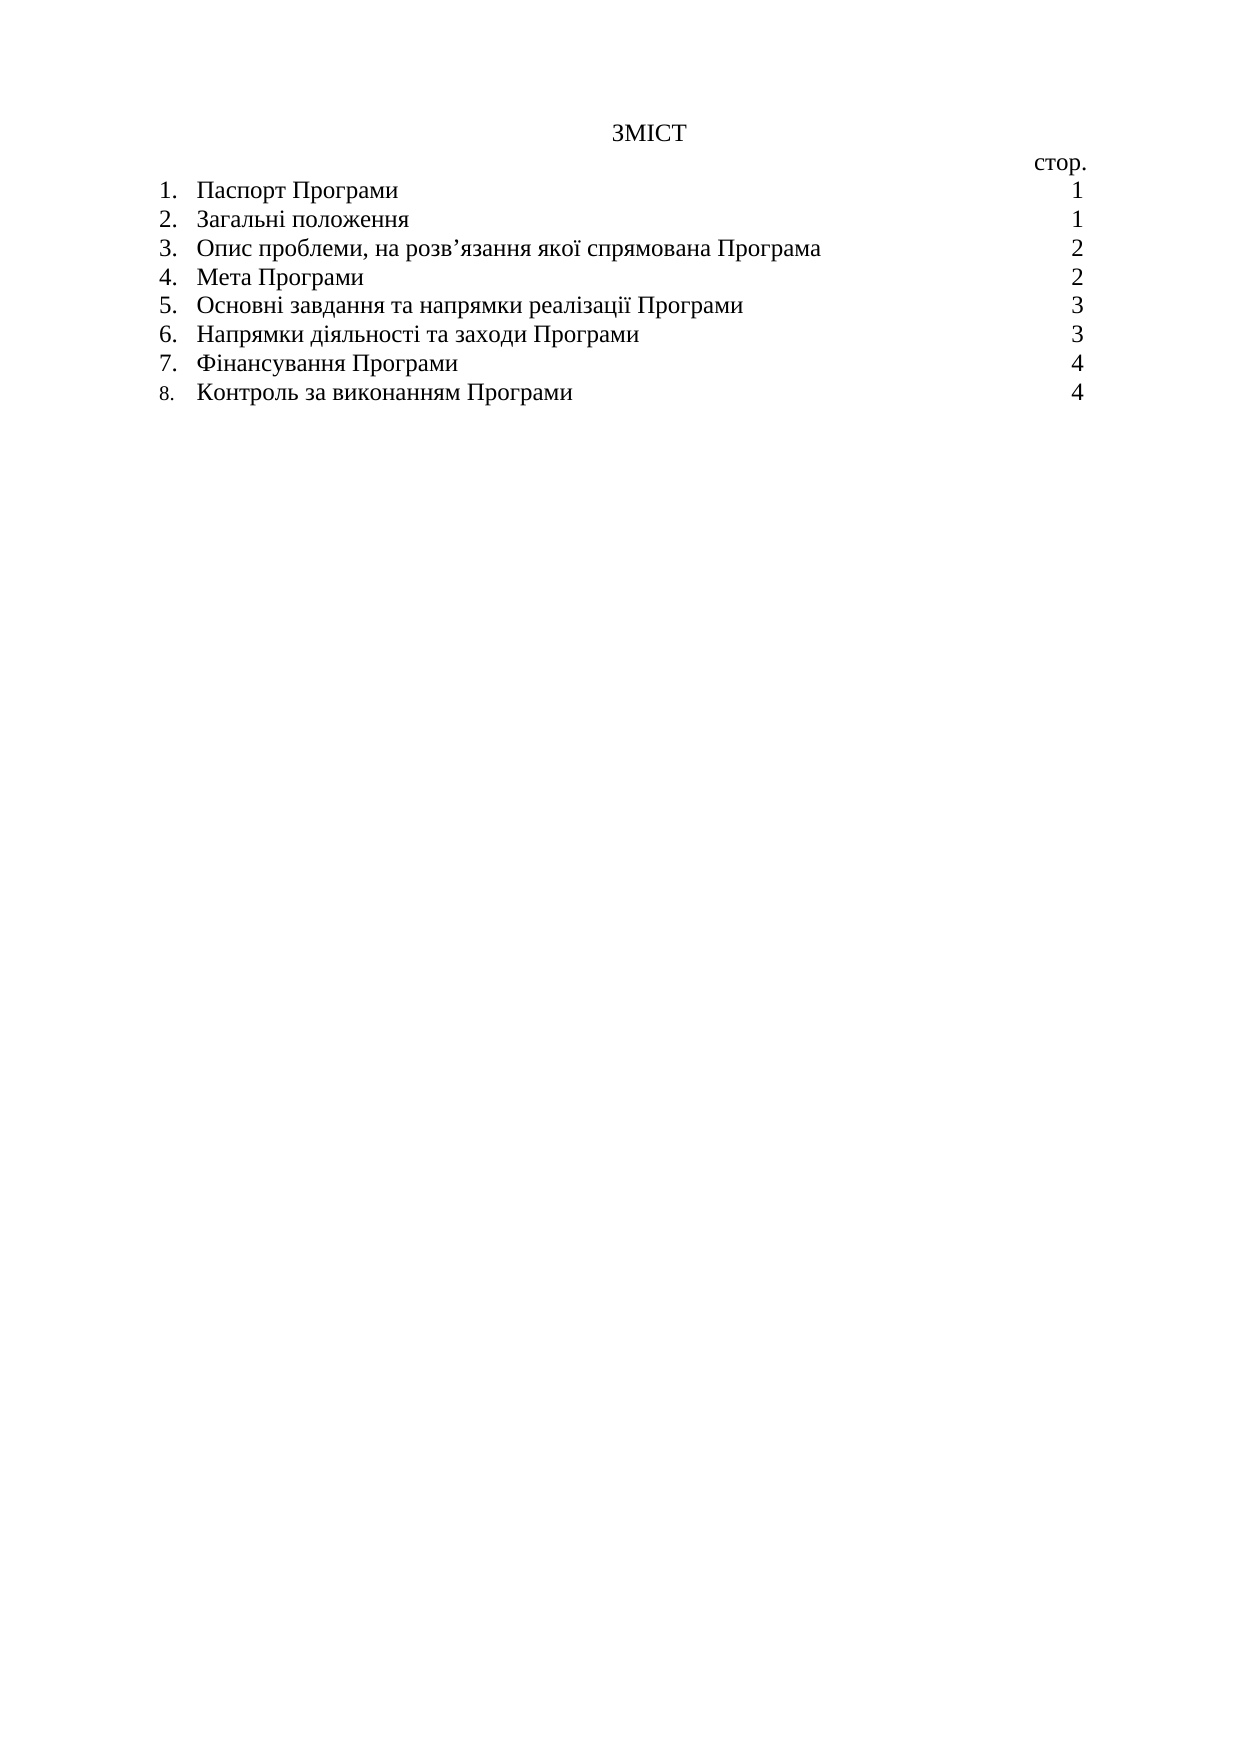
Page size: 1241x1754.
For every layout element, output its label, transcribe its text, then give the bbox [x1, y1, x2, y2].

table_cell Основні завдання та напрямки реалізації Програми [159, 291, 1022, 319]
text ЗМІСТ [73, 118, 1152, 147]
table_cell 2 [1023, 233, 1115, 262]
table_cell Напрямки діяльності та заходи Програми [159, 319, 1022, 348]
table_cell 1 [1023, 204, 1115, 233]
table_header Паспорт Програми [159, 176, 1022, 204]
table_cell Фінансування Програми [159, 348, 1022, 377]
table_cell 4 [1023, 348, 1115, 377]
table_cell Опис проблеми, на розв’язання якої спрямована Програма [159, 233, 1022, 262]
table_cell 3 [1023, 291, 1115, 319]
table_cell Контроль за виконанням Програми [159, 377, 1022, 406]
table_cell Мета Програми [159, 262, 1022, 291]
table_header 1 [1023, 176, 1115, 204]
table_cell 4 [1023, 377, 1115, 406]
table_cell 2 [1023, 262, 1115, 291]
table_cell 3 [1023, 319, 1115, 348]
text стор. [148, 147, 1152, 176]
table_cell Загальні положення [159, 204, 1022, 233]
